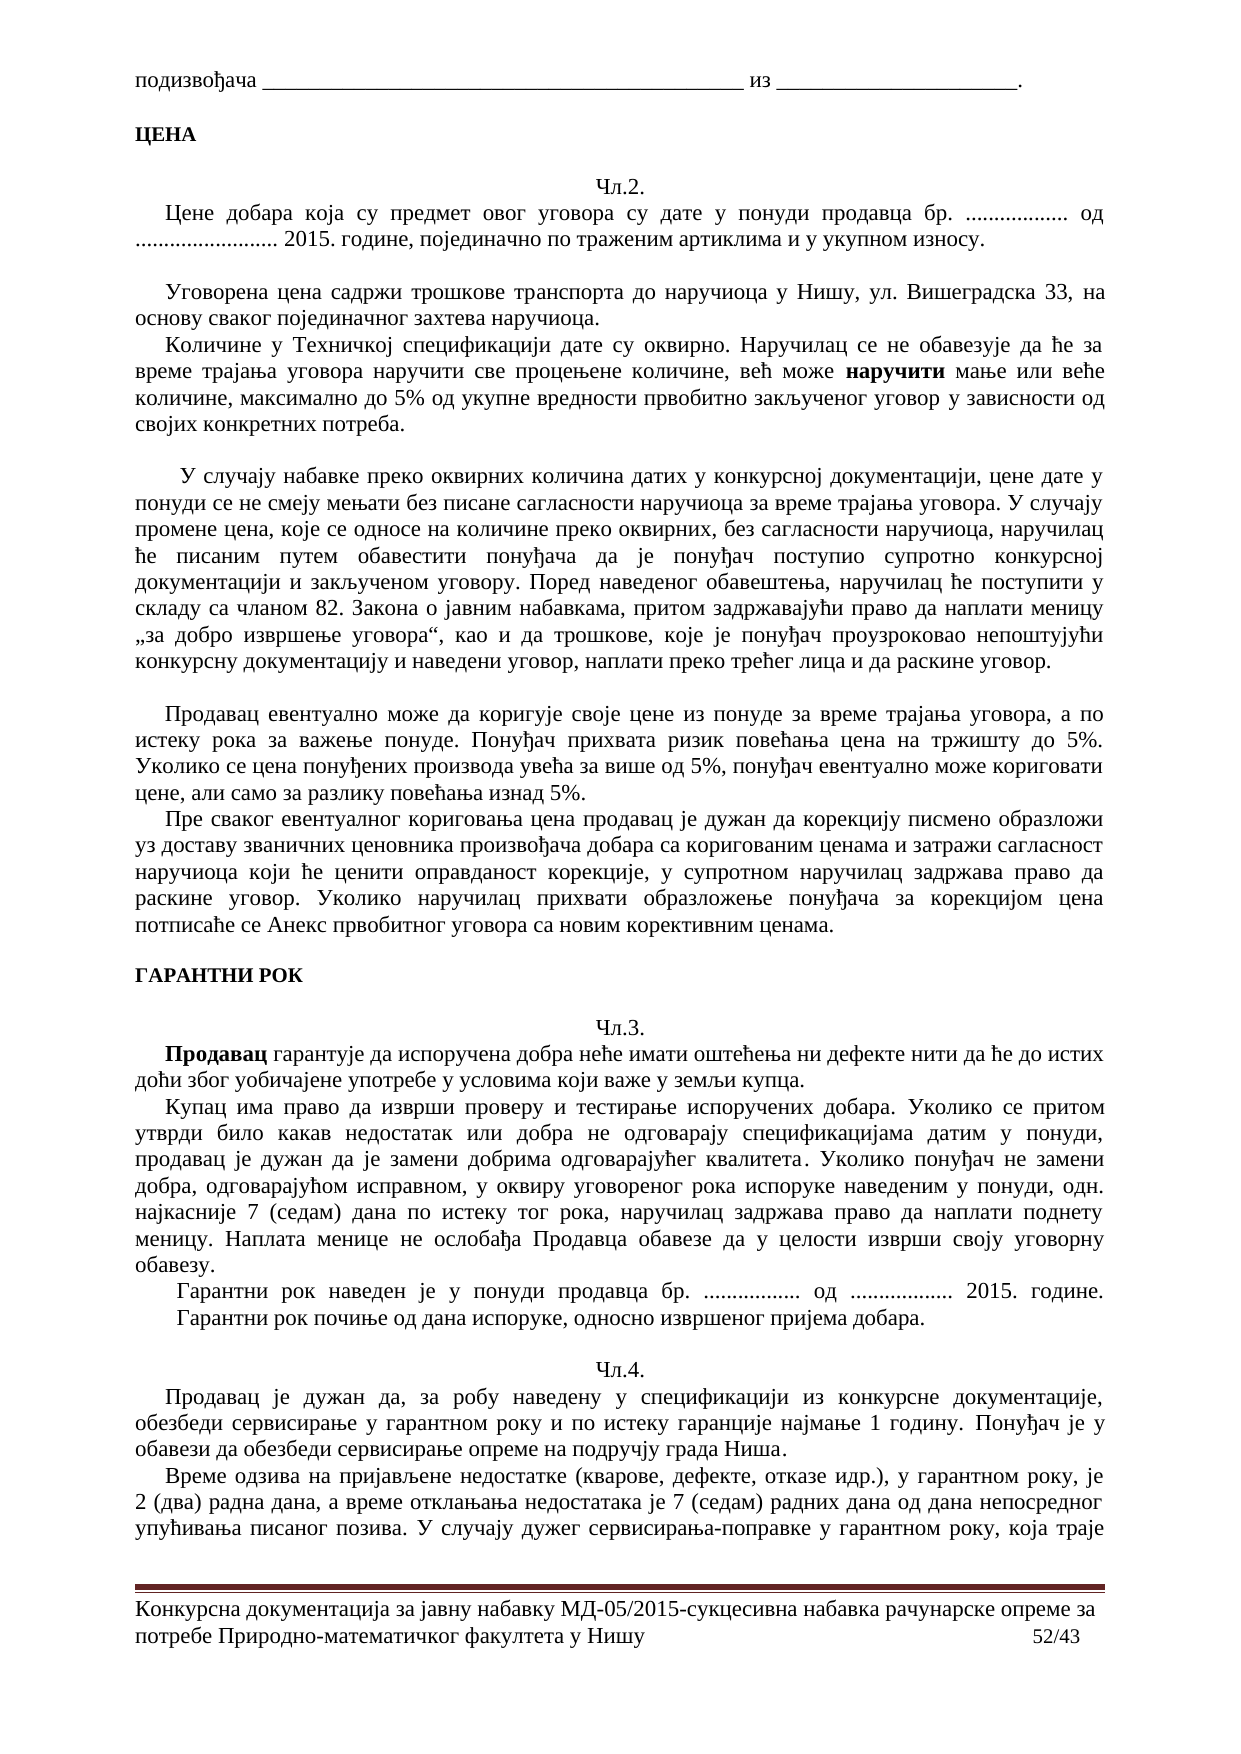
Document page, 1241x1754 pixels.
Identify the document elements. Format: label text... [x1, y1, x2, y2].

text Уговорена цена садржи трошкове трaнспорта до наручиоца у Нишу, ул. Вишеградска 33, на основу сваког појединачног захтева наручиоца. [135, 278, 1105, 331]
text Чл.2. [135, 173, 1105, 199]
text Продавац је дужан да, за робу наведену у спецификацији из конкурсне документације, обезбеди сервисирање у гарантном року и по истеку гаранције најмање 1 годину. Понуђач је у обавези да обезбеди сервисирање опреме на подручју града Ниша. [135, 1383, 1105, 1462]
text Цене добара која су предмет овог уговора су дате у понуди продавца бр. .................. од ......................... 2015. године, појединачно по траженим артиклима и у укупном износу. [135, 199, 1105, 252]
text Чл.3. [135, 1014, 1105, 1040]
text Купац има право да изврши проверу и тестирање испоручених добара. Уколико се притом утврди било какав недостатак или добра не одговарају спецификацијама датим у понуди, продавац је дужан да је замени добрима одговарајућег квалитета. Уколико понуђач не замени добра, одговарајућом исправном, у оквиру уговореног рока испоруке наведеним у понуди, одн. најкасније 7 (седам) дана по истеку тог рока, наручилац задржава право да наплати поднету меницу. Наплата менице не ослобађа Продавца обавезе да у целости изврши своју уговорну обавезу. [135, 1093, 1105, 1277]
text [135, 1462, 1105, 1541]
text ЦЕНА [135, 122, 1105, 146]
text Гарантни рок наведен је у понуди продавца бр. ................. од .................. 2015. године. Гарантни рок почиње од дана испоруке, односно извршеног пријема добара. [176, 1277, 1105, 1330]
text Продавац гарантује да испоручена добра неће имати оштећења ни дефекте нити да ће до истих доћи због уобичајене употребе у условима који важе у земљи купца. [135, 1040, 1106, 1093]
text Пре сваког евентуалног кориговања цена продавац је дужан да корекцију писмено образложи уз доставу званичних ценовника произвођача добара са коригованим ценама и затражи сагласност наручиоца који ће ценити оправданост корекције, у супротном наручилац задржава право да раскине уговор. Уколико наручилац прихвати образложење понуђача за корекцијом цена потписаће се Анекс првобитног уговора са новим корективним ценама. [135, 805, 1105, 937]
text У случају набавке преко оквирних количина датих у конкурсној документацији, цене дате у понуди се не смеју мењати без писане сагласности наручиоца за време трајања уговора. У случају промене цена, које се односе на количине преко оквирних, без сагласности наручиоца, наручилац ће писаним путем обавестити понуђача да је понуђач поступио супротно конкурсној документацији и закљученом уговору. Поред наведеног обавештења, наручилац ће поступити у складу са чланом 82. Закона о јавним набавкама, притом задржавајући право да наплати меницу „за добро извршење уговора“, као и да трошкове, које је понуђач проузроковао непоштујући конкурсну документацију и наведени уговор, наплати преко трећег лица и да раскине уговор. [135, 463, 1105, 673]
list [135, 60, 1105, 93]
text Чл.4. [135, 1356, 1105, 1383]
text Количине у Техничкој спецификацији дате су оквирно. Наручилац се не обавезује да ће за време трајања уговора наручити све процењене количине, већ може наручити мање или веће количине, максимално до 5% од укупне вредности првобитно закљученог уговор у зависности од својих конкретних потреба. [135, 331, 1105, 436]
text ГАРАНТНИ РОК [135, 963, 1105, 987]
text Продавац евентуално може да коригује своје цене из понуде за време трајања уговора, а по истеку рока за важење понуде. Понуђач прихвата ризик повећања цена на тржишту до 5%. Уколико се цена понуђених производа увећа за више од 5%, понуђач евентуално може кориговати цене, али само за разлику повећања изнад 5%. [135, 700, 1105, 805]
